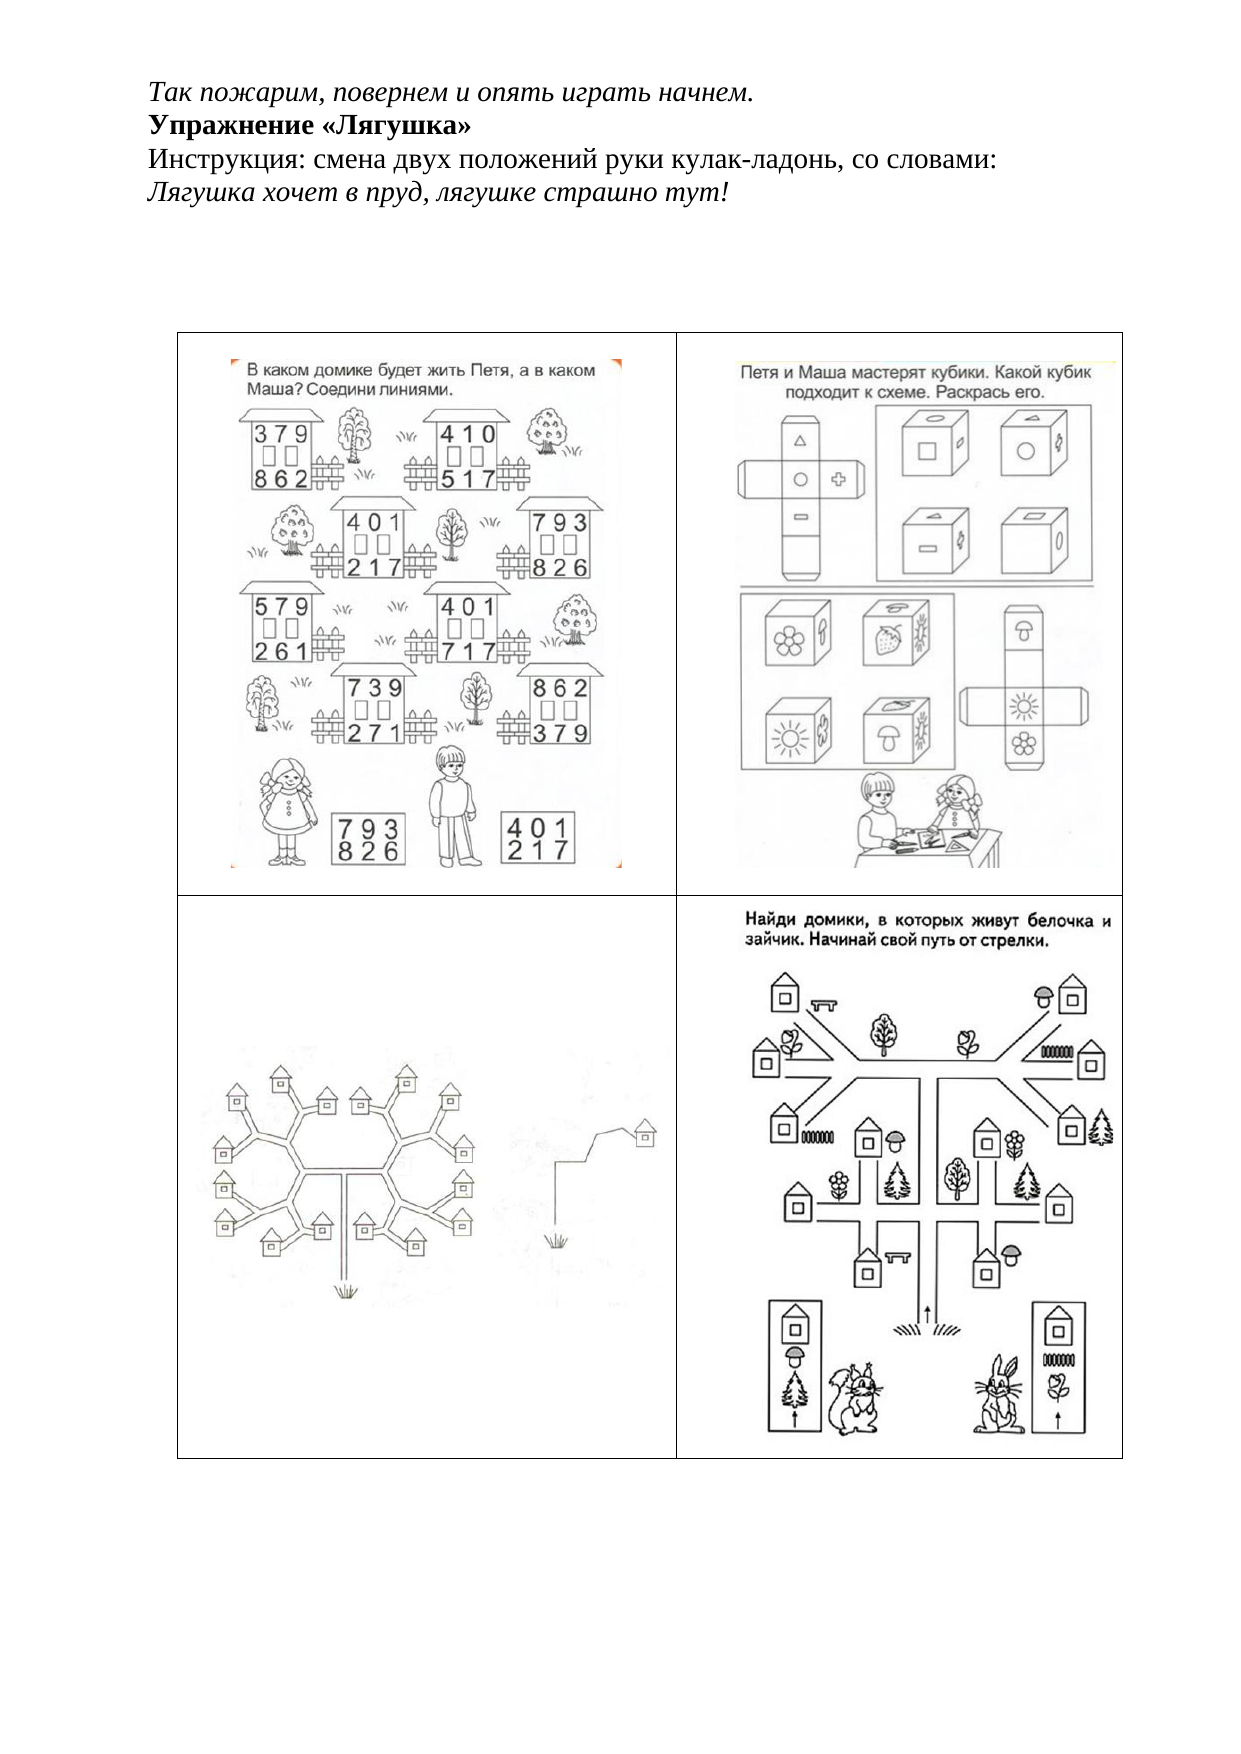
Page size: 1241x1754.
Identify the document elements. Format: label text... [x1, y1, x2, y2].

picture [230, 359, 622, 868]
table_header [178, 333, 676, 895]
text Так пожарим, повернем и опять играть начнем. [148, 74, 1122, 107]
table_cell [178, 896, 676, 1458]
table_cell [677, 896, 1122, 1458]
picture [196, 1046, 672, 1308]
text Инструкция: смена двух положений руки кулак-ладонь, со словами: [148, 141, 1122, 174]
text Упражнение «Лягушка» [148, 107, 1122, 141]
picture [737, 910, 1114, 1445]
table_header [677, 333, 1122, 895]
text Лягушка хочет в пруд, лягушке страшно тут! [148, 174, 1122, 208]
picture [734, 361, 1116, 868]
